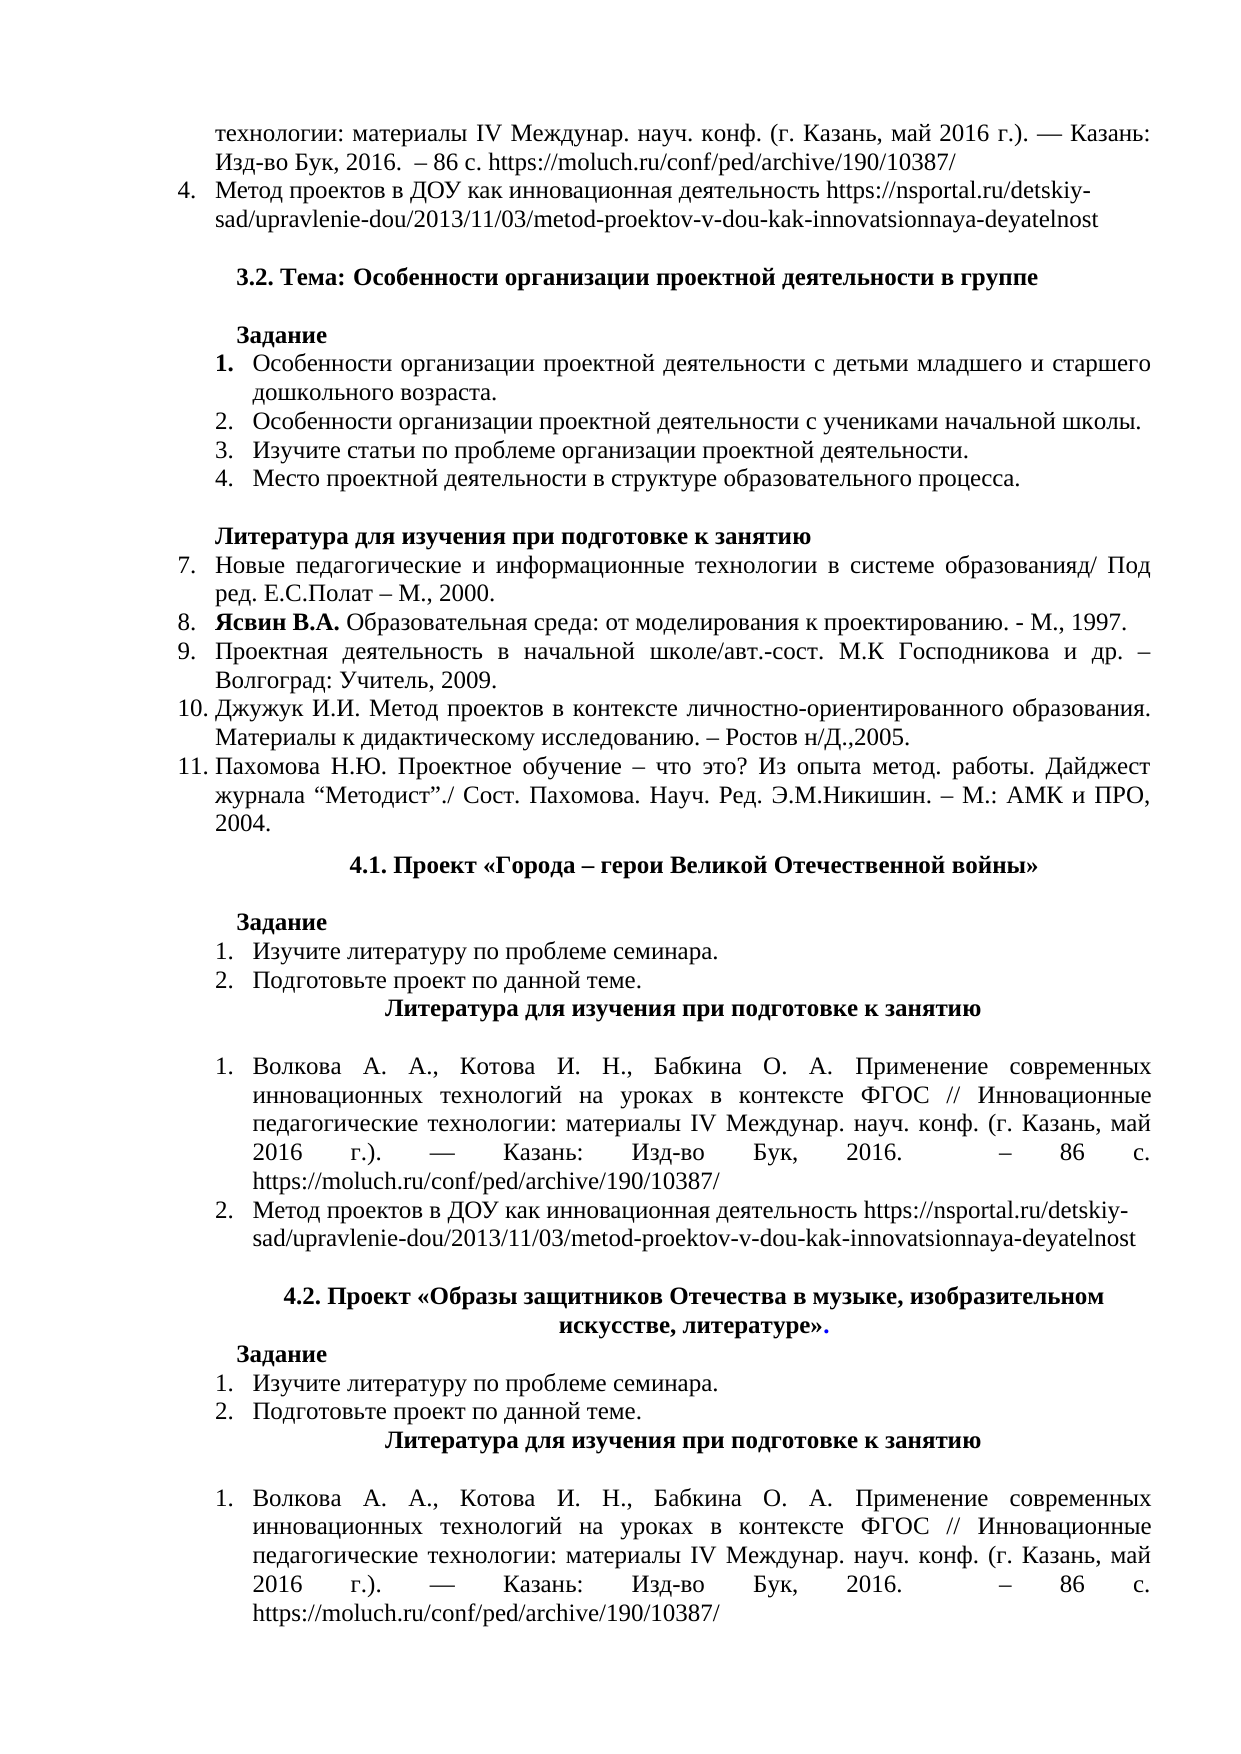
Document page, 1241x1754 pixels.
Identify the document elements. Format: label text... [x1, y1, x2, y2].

list Изучите литературу по проблеме семинара. [215, 1368, 1152, 1396]
list Особенности организации проектной деятельности с детьми младшего и старшего дошкольного возраста. [215, 348, 1152, 406]
list Подготовьте проект по данной теме. [215, 965, 1152, 993]
text 4.1. Проект «Города – герои Великой Отечественной войны» [236, 850, 1152, 878]
list Изучите статьи по проблеме организации проектной деятельности. [215, 435, 1152, 463]
list Изучите литературу по проблеме семинара. [215, 936, 1152, 965]
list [177, 118, 1152, 176]
text Задание [236, 907, 1152, 936]
list Место проектной деятельности в структуре образовательного процесса. [215, 463, 1152, 492]
text 3.2. Тема: Особенности организации проектной деятельности в группе [177, 262, 1152, 291]
text Литература для изучения при подготовке к занятию [215, 993, 1152, 1022]
list Новые педагогические и информационные технологии в системе образованияд/ Под ред. Е.С.Полат – М., 2000. [177, 550, 1152, 607]
list Ясвин В.А. Образовательная среда: от моделирования к проектированию. - М., 1997. [177, 607, 1152, 636]
list Подготовьте проект по данной теме. [215, 1396, 1152, 1425]
list Пахомова Н.Ю. Проектное обучение – что это? Из опыта метод. работы. Дайджест журнала “Методист”./ Сост. Пахомова. Науч. Ред. Э.М.Никишин. – М.: АМК и ПРО, 2004. [177, 751, 1152, 837]
text Литература для изучения при подготовке к занятию [215, 1425, 1152, 1454]
text Задание [236, 1339, 1152, 1368]
list Джужук И.И. Метод проектов в контексте личностно-ориентированного образования. Материалы к дидактическому исследованию. – Ростов н/Д.,2005. [177, 693, 1152, 751]
list Проектная деятельность в начальной школе/авт.-сост. М.К Господникова и др. – Волгоград: Учитель, 2009. [177, 636, 1152, 693]
text Литература для изучения при подготовке к занятию [215, 521, 1152, 550]
text 4.2. Проект «Образы защитников Отечества в музыке, изобразительном искусстве, литературе». [236, 1281, 1152, 1339]
text Задание [177, 320, 1152, 348]
list Особенности организации проектной деятельности с учениками начальной школы. [215, 406, 1152, 435]
